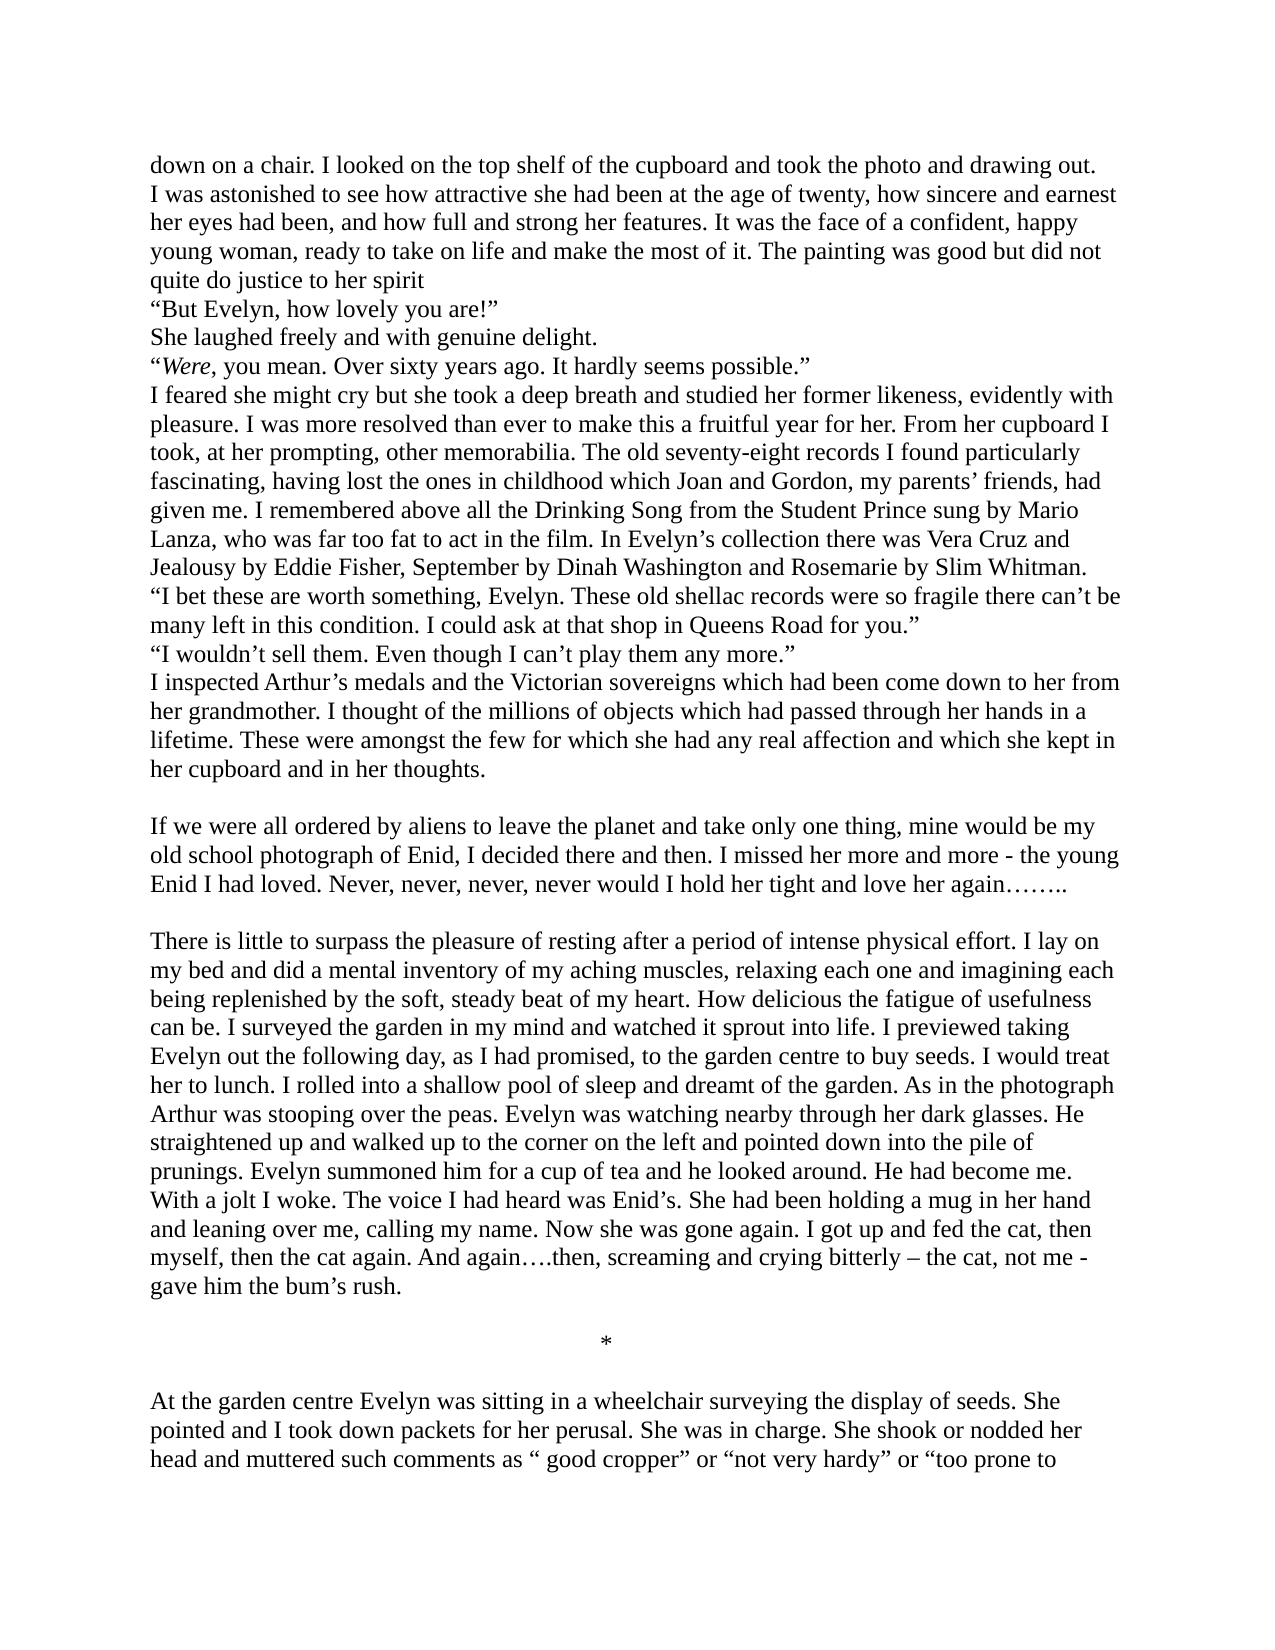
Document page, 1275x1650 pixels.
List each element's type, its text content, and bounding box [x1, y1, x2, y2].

text I was astonished to see how attractive she had been at the age of twenty, how sincere and earnest her eyes had been, and how full and strong her features. It was the face of a confident, happy young woman, ready to take on life and make the most of it. The painting was good but did not quite do justice to her spirit [150, 179, 1125, 294]
text I inspected Arthur’s medals and the Victorian sovereigns which had been come down to her from her grandmother. I thought of the millions of objects which had passed through her hands in a lifetime. These were amongst the few for which she had any real affection and which she kept in her cupboard and in her thoughts. [150, 667, 1125, 782]
text “I bet these are worth something, Evelyn. These old shellac records were so fragile there can’t be many left in this condition. I could ask at that shop in Queens Road for you.” [150, 581, 1125, 639]
text There is little to surpass the pleasure of resting after a period of intense physical effort. I lay on my bed and did a mental inventory of my aching muscles, relaxing each one and imagining each being replenished by the soft, steady beat of my heart. How delicious the fatigue of usefulness can be. I surveyed the garden in my mind and watched it sprout into life. I previewed taking Evelyn out the following day, as I had promised, to the garden centre to buy seeds. I would treat her to lunch. I rolled into a shallow pool of sleep and dreamt of the garden. As in the photograph Arthur was stooping over the peas. Evelyn was watching nearby through her dark glasses. He straightened up and walked up to the corner on the left and pointed down into the pile of prunings. Evelyn summoned him for a cup of tea and he looked around. He had become me. With a jolt I woke. The voice I had heard was Enid’s. She had been holding a mug in her hand and leaning over me, calling my name. Now she was gone again. I got up and fed the cat, then myself, then the cat again. And again….then, screaming and crying bitterly – the cat, not me - gave him the bum’s rush. [150, 926, 1125, 1300]
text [150, 150, 1125, 179]
text She laughed freely and with genuine delight. [150, 322, 1125, 351]
text “But Evelyn, how lovely you are!” [150, 294, 1125, 322]
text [150, 1386, 1125, 1472]
text “I wouldn’t sell them. Even though I can’t play them any more.” [150, 639, 1125, 667]
text I feared she might cry but she took a deep breath and studied her former likeness, evidently with pleasure. I was more resolved than ever to make this a fruitful year for her. From her cupboard I took, at her prompting, other memorabilia. The old seventy-eight records I found particularly fascinating, having lost the ones in childhood which Joan and Gordon, my parents’ friends, had given me. I remembered above all the Drinking Song from the Student Prince sung by Mario Lanza, who was far too fat to act in the film. In Evelyn’s collection there was Vera Cruz and Jealousy by Eddie Fisher, September by Dinah Washington and Rosemarie by Slim Whitman. [150, 380, 1125, 581]
text If we were all ordered by aliens to leave the planet and take only one thing, mine would be my old school photograph of Enid, I decided there and then. I missed her more and more - the young Enid I had loved. Never, never, never, never would I hold her tight and love her again…….. [150, 811, 1125, 897]
text “Were, you mean. Over sixty years ago. It hardly seems possible.” [150, 351, 1125, 380]
text * [150, 1329, 1125, 1357]
